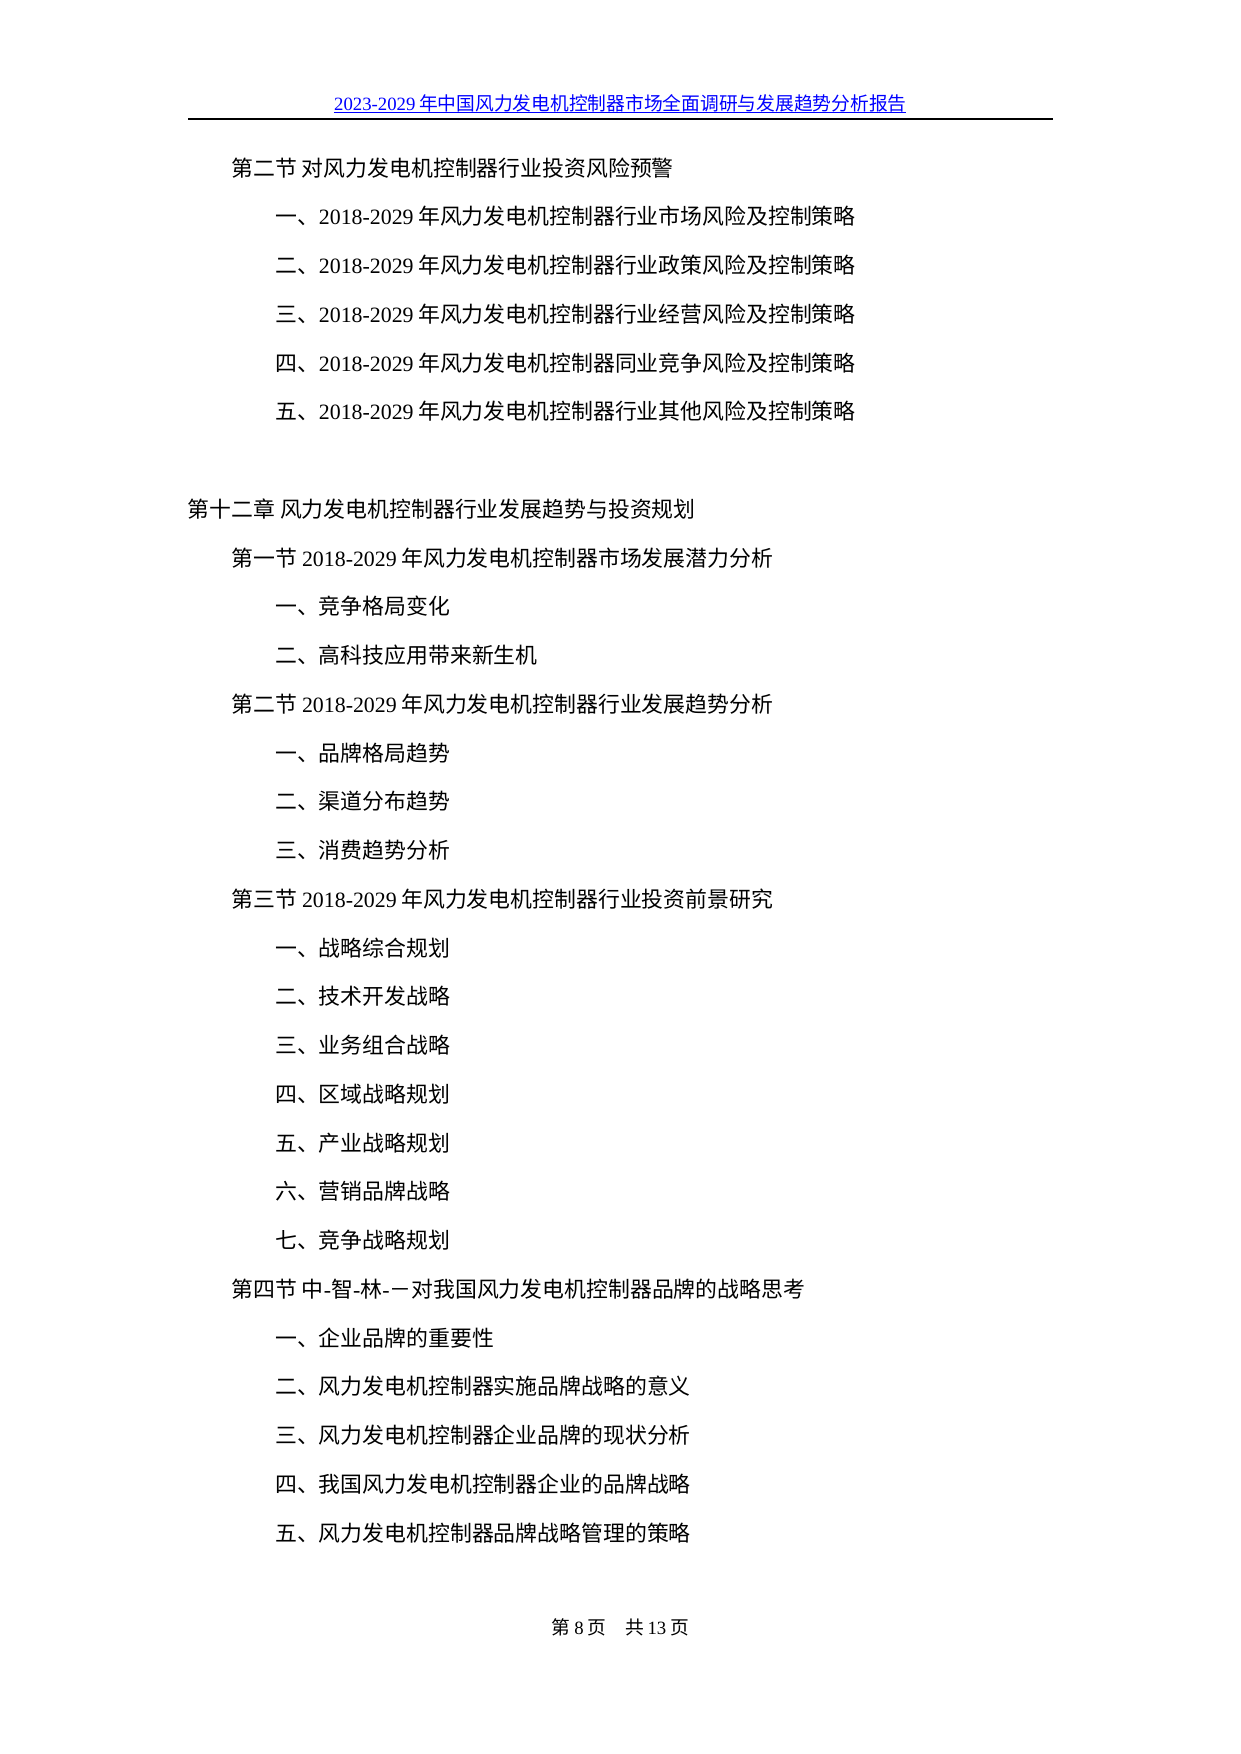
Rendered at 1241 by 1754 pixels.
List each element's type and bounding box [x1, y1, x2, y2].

text [187, 150, 1053, 1548]
